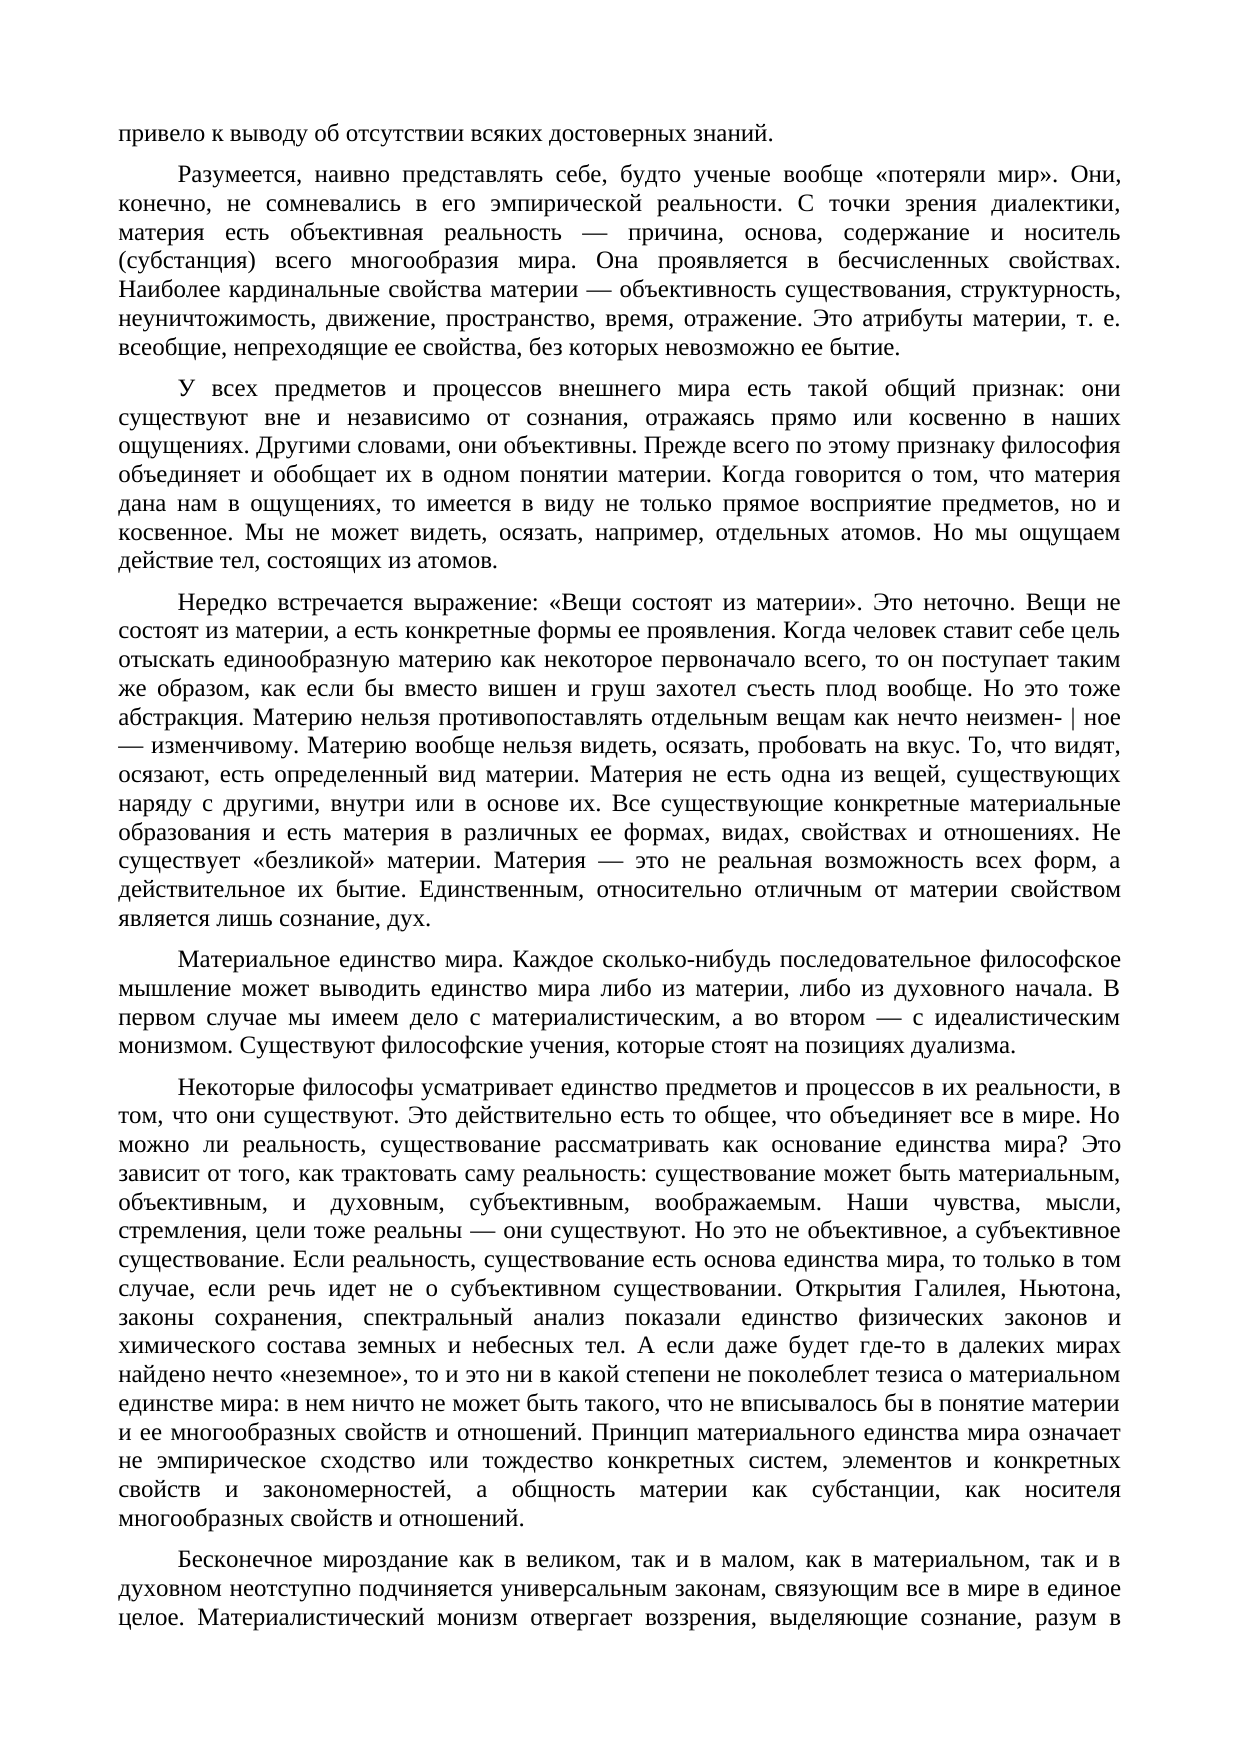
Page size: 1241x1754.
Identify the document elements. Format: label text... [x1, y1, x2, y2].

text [118, 1544, 1122, 1631]
text Некоторые философы усматривает единство предметов и процессов в их реальности, в том, что они существуют. Это действительно есть то общее, что объединяет все в мире. Но можно ли реальность, существование рассматривать как основание единства мира? Это зависит от того, как трактовать саму реальность: существование может быть материальным, объективным, и духовным, субъективным, воображаемым. Наши чувства, мысли, стремления, цели тоже реальны — они существуют. Но это не объективное, а субъективное существование. Если реальность, существование есть основа единства мира, то только в том случае, если речь идет не о субъективном существовании. Открытия Галилея, Ньютона, законы сохранения, спектральный анализ показали единство физических законов и химического состава земных и небесных тел. А если даже будет где-то в далеких мирах найдено нечто «неземное», то и это ни в какой степени не поколеблет тезиса о материальном единстве мира: в нем ничто не может быть такого, что не вписывалось бы в понятие материи и ее многообразных свойств и отношений. Принцип материального единства мира означает не эмпирическое сходство или тождество конкретных систем, элементов и конкретных свойств и закономерностей, а общность материи как субстанции, как носителя многообразных свойств и отношений. [118, 1072, 1122, 1532]
text Материальное единство мира. Каждое сколько-нибудь последовательное философское мышление может выводить единство мира либо из материи, либо из духовного начала. В первом случае мы имеем дело с материалистическим, а во втором — с идеалистическим монизмом. Существуют философские учения, которые стоят на позициях дуализма. [118, 944, 1122, 1059]
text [118, 118, 1122, 147]
text Разумеется, наивно представлять себе, будто ученые вообще «потеряли мир». Они, конечно, не сомневались в его эмпирической реальности. С точки зрения диалектики, материя есть объективная реальность — причина, основа, содержание и носитель (субстанция) всего многообразия мира. Она проявляется в бесчисленных свойствах. Наиболее кардинальные свойства материи — объективность существования, структурность, неуничтожимость, движение, пространство, время, отражение. Это атрибуты материи, т. е. всеобщие, непреходящие ее свойства, без которых невозможно ее бытие. [118, 159, 1122, 361]
text Нередко встречается выражение: «Вещи состоят из материи». Это неточно. Вещи не состоят из материи, а есть конкретные формы ее проявления. Когда человек ставит себе цель отыскать единообразную материю как некоторое первоначало всего, то он поступает таким же образом, как если бы вместо вишен и груш захотел съесть плод вообще. Но это тоже абстракция. Материю нельзя противопоставлять отдельным вещам как нечто неизмен- | ное — изменчивому. Материю вообще нельзя видеть, осязать, пробовать на вкус. То, что видят, осязают, есть определенный вид материи. Материя не есть одна из вещей, существующих наряду с другими, внутри или в основе их. Все существующие конкретные материальные образования и есть материя в различных ее формах, видах, свойствах и отношениях. Не существует «безликой» материи. Материя — это не реальная возможность всех форм, а действительное их бытие. Единственным, относительно отличным от материи свойством является лишь сознание, дух. [118, 587, 1122, 932]
text У всех предметов и процессов внешнего мира есть такой общий признак: они существуют вне и независимо от сознания, отражаясь прямо или косвенно в наших ощущениях. Другими словами, они объективны. Прежде всего по этому признаку философия объединяет и обобщает их в одном понятии материи. Когда говорится о том, что материя дана нам в ощущениях, то имеется в виду не только прямое восприятие предметов, но и косвенное. Мы не может видеть, осязать, например, отдельных атомов. Но мы ощущаем действие тел, состоящих из атомов. [118, 373, 1122, 574]
